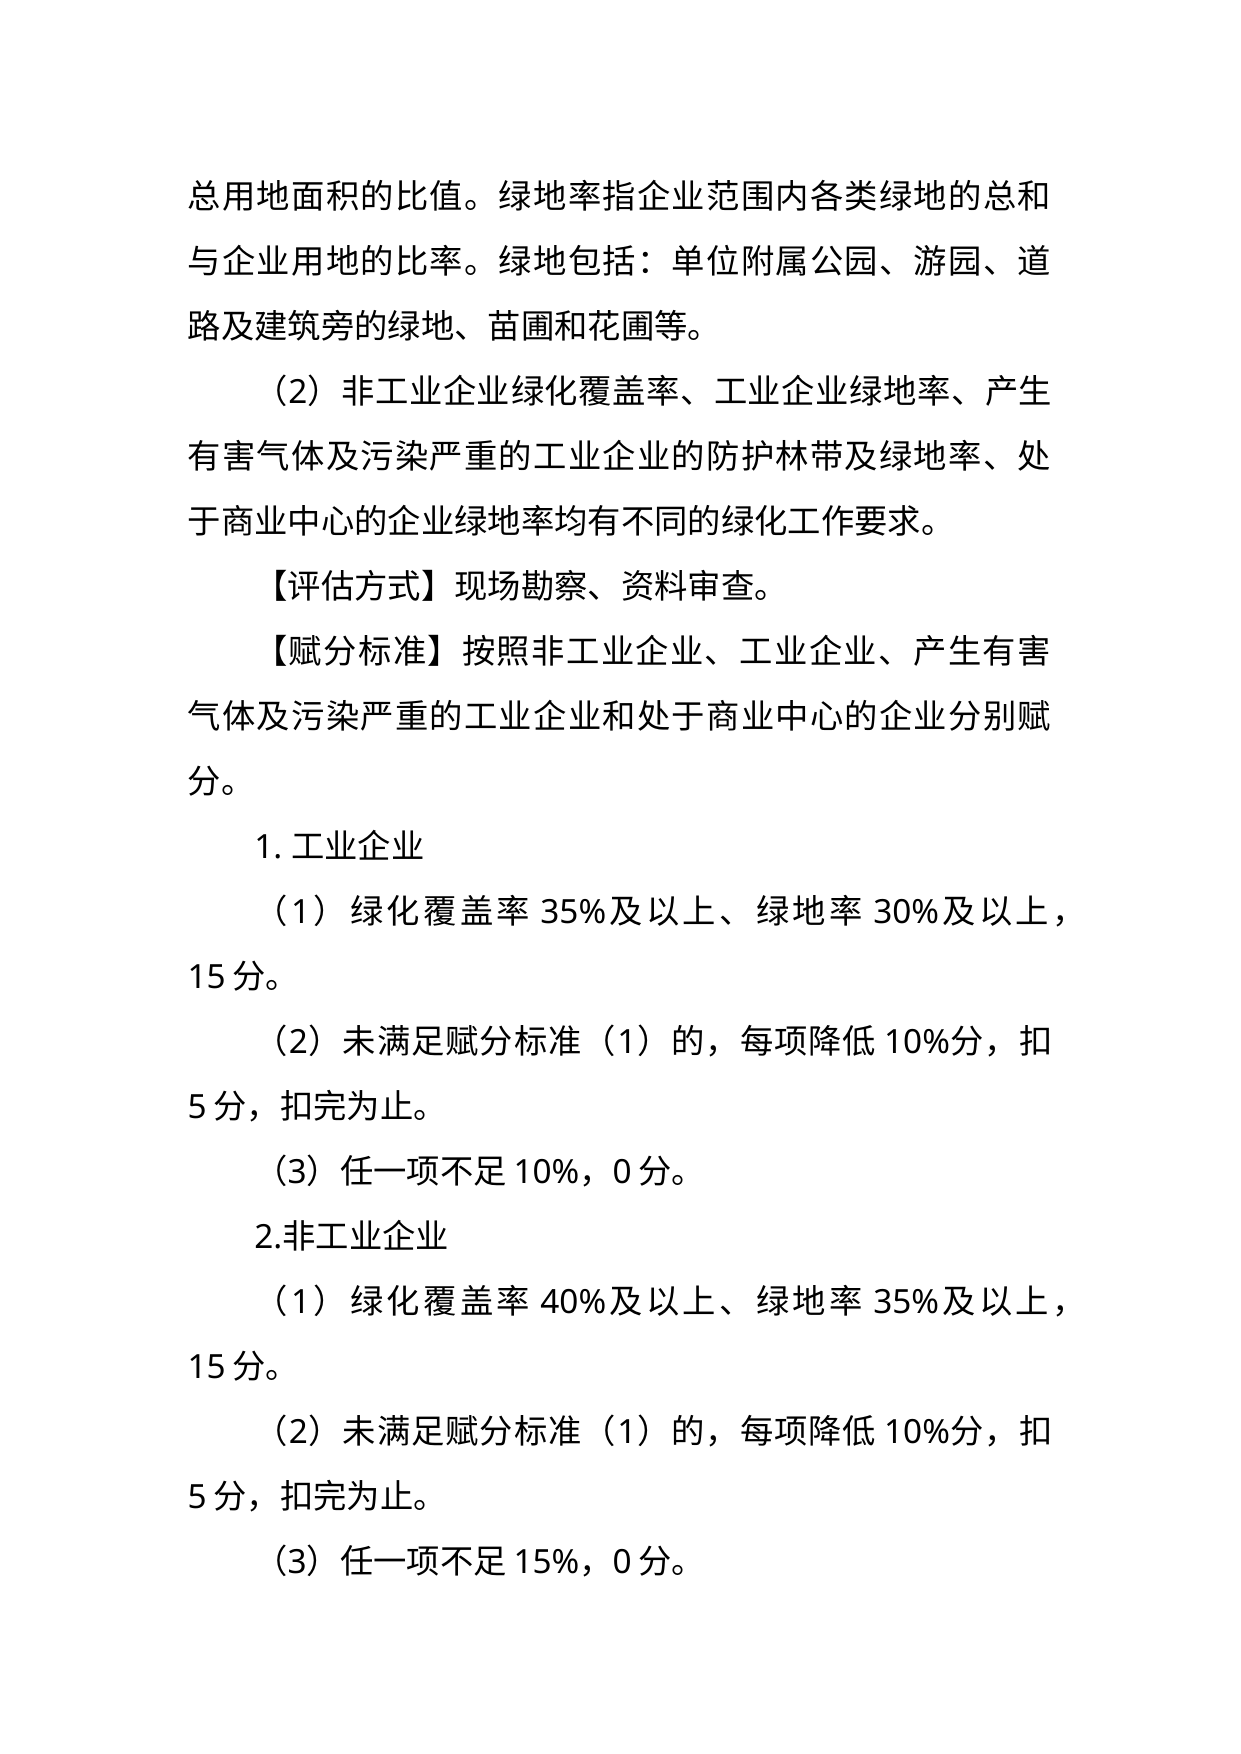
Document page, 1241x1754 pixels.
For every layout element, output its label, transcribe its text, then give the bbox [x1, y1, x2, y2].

text 2.非工业企业 [187, 1202, 1053, 1267]
text （2）未满足赋分标准（1）的，每项降低10%分，扣5分，扣完为止。 [187, 1007, 1053, 1137]
text （1）绿化覆盖率35%及以上、绿地率30%及以上，15分。 [187, 877, 1053, 1007]
text （2）非工业企业绿化覆盖率、工业企业绿地率、产生有害气体及污染严重的工业企业的防护林带及绿地率、处于商业中心的企业绿地率均有不同的绿化工作要求。 [187, 357, 1053, 552]
text 【评估方式】现场勘察、资料审查。 [187, 552, 1053, 617]
text （1）绿化覆盖率40%及以上、绿地率35%及以上，15分。 [187, 1267, 1053, 1397]
text （3）任一项不足10%，0分。 [187, 1137, 1053, 1202]
text （3）任一项不足15%，0分。 [187, 1527, 1053, 1592]
text （2）未满足赋分标准（1）的，每项降低10%分，扣5分，扣完为止。 [187, 1397, 1053, 1527]
text 1. 工业企业 [187, 812, 1053, 877]
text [187, 162, 1053, 357]
text 【赋分标准】按照非工业企业、工业企业、产生有害气体及污染严重的工业企业和处于商业中心的企业分别赋分。 [187, 617, 1053, 812]
